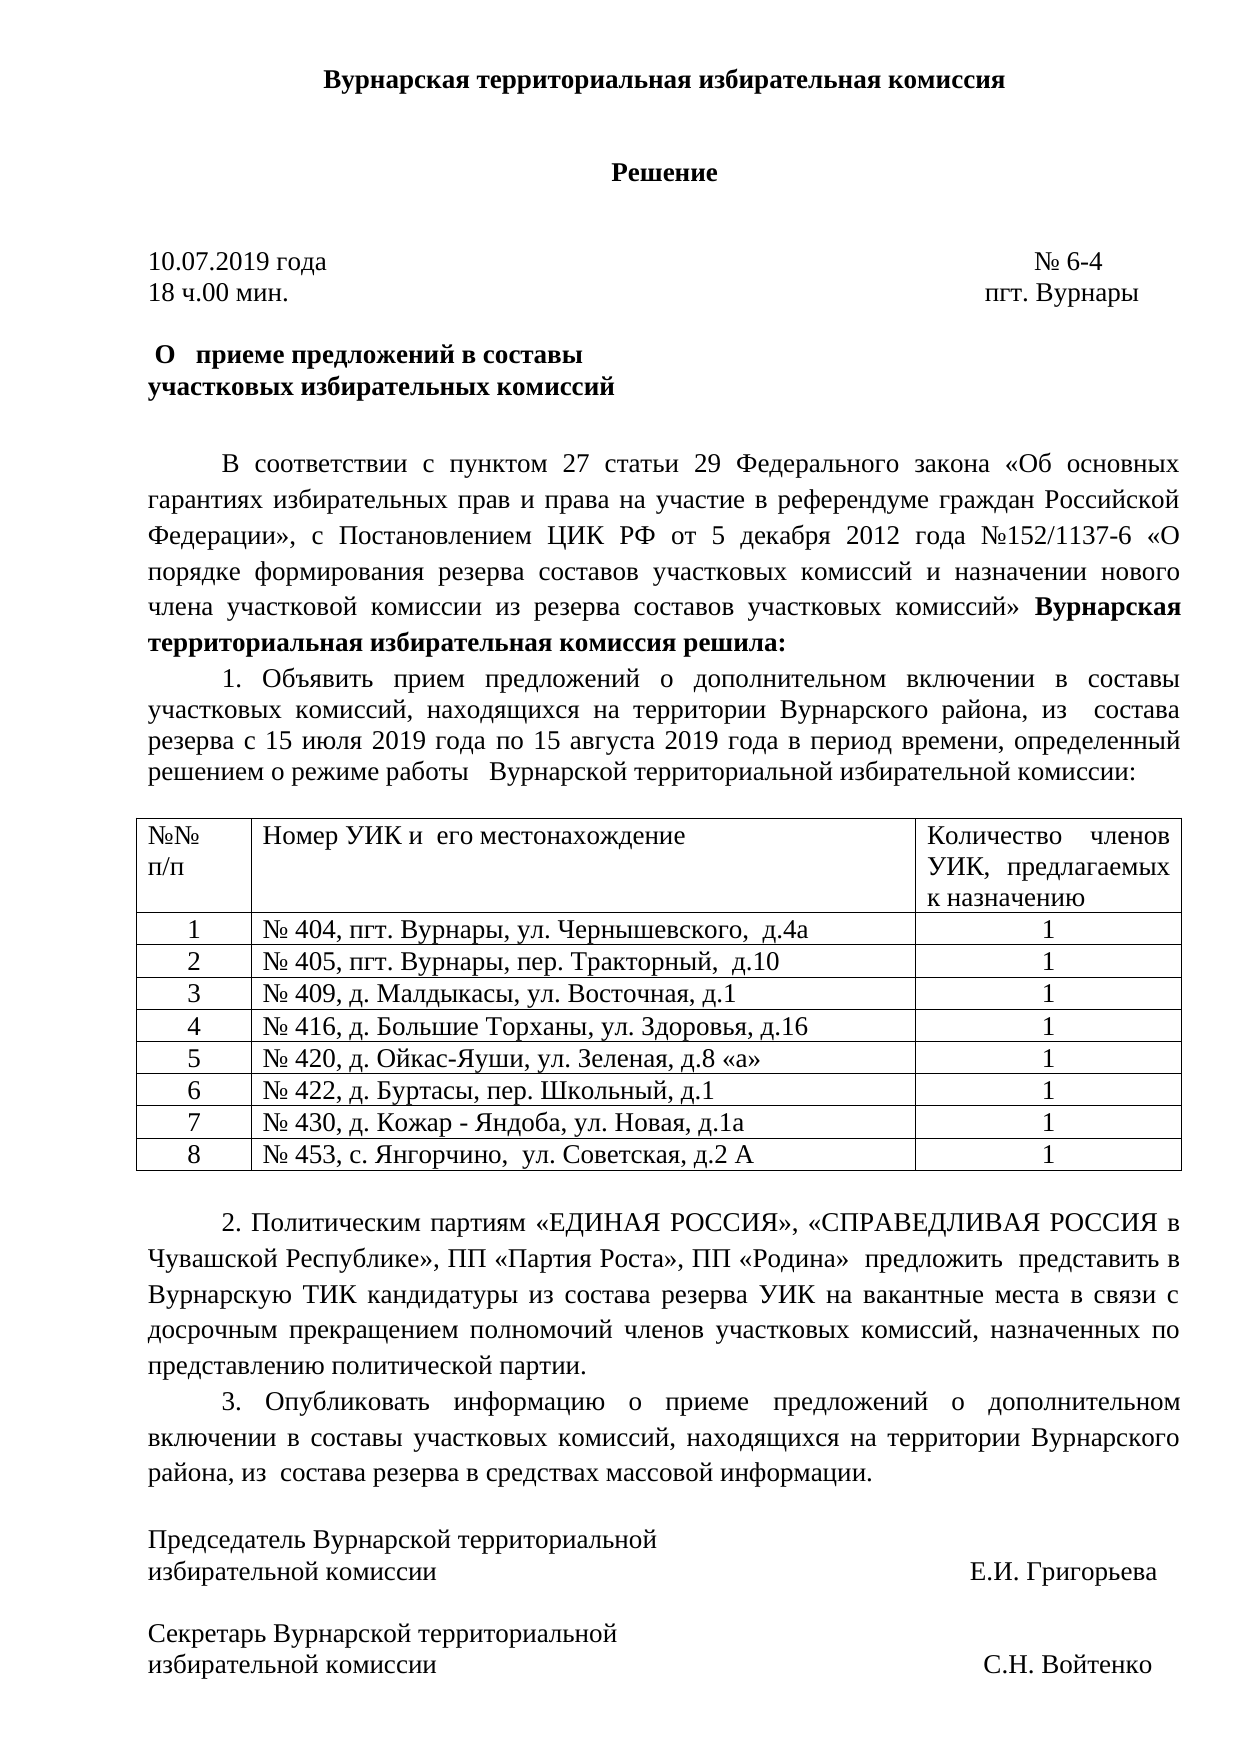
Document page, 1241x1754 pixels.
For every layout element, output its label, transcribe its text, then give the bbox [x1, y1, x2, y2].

table_cell 5 [137, 1042, 251, 1073]
table_cell № 409, д. Малдыкасы, ул. Восточная, д.1 [252, 978, 915, 1009]
table_cell 1 [916, 1042, 1181, 1073]
table_cell № 420, д. Ойкас-Яуши, ул. Зеленая, д.8 «а» [252, 1042, 915, 1073]
table_cell № 453, с. Янгорчино, ул. Советская, д.2 А [252, 1139, 915, 1170]
table_cell 3 [137, 978, 251, 1009]
table_cell № 404, пгт. Вурнары, ул. Чернышевского, д.4а [252, 913, 915, 944]
table_cell № 422, д. Буртасы, пер. Школьный, д.1 [252, 1074, 915, 1105]
table_cell 6 [137, 1074, 251, 1105]
table_cell 1 [916, 1106, 1181, 1137]
subtitle Решение [148, 157, 1181, 188]
text избирательной комиссии Е.И. Григорьева [148, 1554, 1181, 1617]
text Секретарь Вурнарской территориальной [148, 1617, 1181, 1648]
text 18 ч.00 мин. пгт. Вурнары [148, 276, 1181, 307]
text 1. Объявить прием предложений о дополнительном включении в составы участковых комиссий, находящихся на территории Вурнарского района, из состава резерва с 15 июля 2019 года по 15 августа 2019 года в период времени, определенный решением о режиме работы Вурнарской территориальной избирательной комиссии: [148, 662, 1181, 787]
text 2. Политическим партиям «ЕДИНАЯ РОССИЯ», «СПРАВЕДЛИВАЯ РОССИЯ в Чувашской Республике», ПП «Партия Роста», ПП «Родина» предложить представить в Вурнарскую ТИК кандидатуры из состава резерва УИК на вакантные места в связи с досрочным прекращением полномочий членов участковых комиссий, назначенных по представлению политической партии. [148, 1206, 1181, 1381]
table_cell 4 [137, 1010, 251, 1041]
table_cell 1 [916, 1139, 1181, 1170]
text Председатель Вурнарской территориальной [148, 1523, 1181, 1554]
table_cell 1 [916, 1010, 1181, 1041]
table_cell 2 [137, 945, 251, 977]
table_cell 1 [916, 945, 1181, 977]
table_cell № 430, д. Кожар - Яндоба, ул. Новая, д.1а [252, 1106, 915, 1137]
title Вурнарская территориальная избирательная комиссия [148, 63, 1181, 94]
table_header Номер УИК и его местонахождение [252, 819, 915, 912]
text 10.07.2019 года № 6-4 [148, 245, 1181, 276]
text 3. Опубликовать информацию о приеме предложений о дополнительном включении в составы участковых комиссий, находящихся на территории Вурнарского района, из состава резерва в средствах массовой информации. [148, 1385, 1181, 1488]
table_cell 1 [916, 1074, 1181, 1105]
table_header №№ п/п [137, 819, 251, 912]
table_cell № 405, пгт. Вурнары, пер. Тракторный, д.10 [252, 945, 915, 977]
table_cell 1 [916, 978, 1181, 1009]
table_cell 1 [916, 913, 1181, 944]
table_cell 7 [137, 1106, 251, 1137]
text В соответствии с пунктом 27 статьи 29 Федерального закона «Об основных гарантиях избирательных прав и права на участие в референдуме граждан Российской Федерации», с Постановлением ЦИК РФ от 5 декабря 2012 года №152/1137-6 «О порядке формирования резерва составов участковых комиссий и назначении нового члена участковой комиссии из резерва составов участковых комиссий» Вурнарская территориальная избирательная комиссия решила: [148, 448, 1181, 657]
table_header Количество членов УИК, предлагаемых к назначению [916, 819, 1181, 912]
table_cell 1 [137, 913, 251, 944]
table_cell № 416, д. Большие Торханы, ул. Здоровья, д.16 [252, 1010, 915, 1041]
table_header О приеме предложений в составы участковых избирательных комиссий [136, 339, 960, 401]
subtitle избирательной комиссии С.Н. Войтенко [148, 1648, 1181, 1679]
table_cell 8 [137, 1139, 251, 1170]
